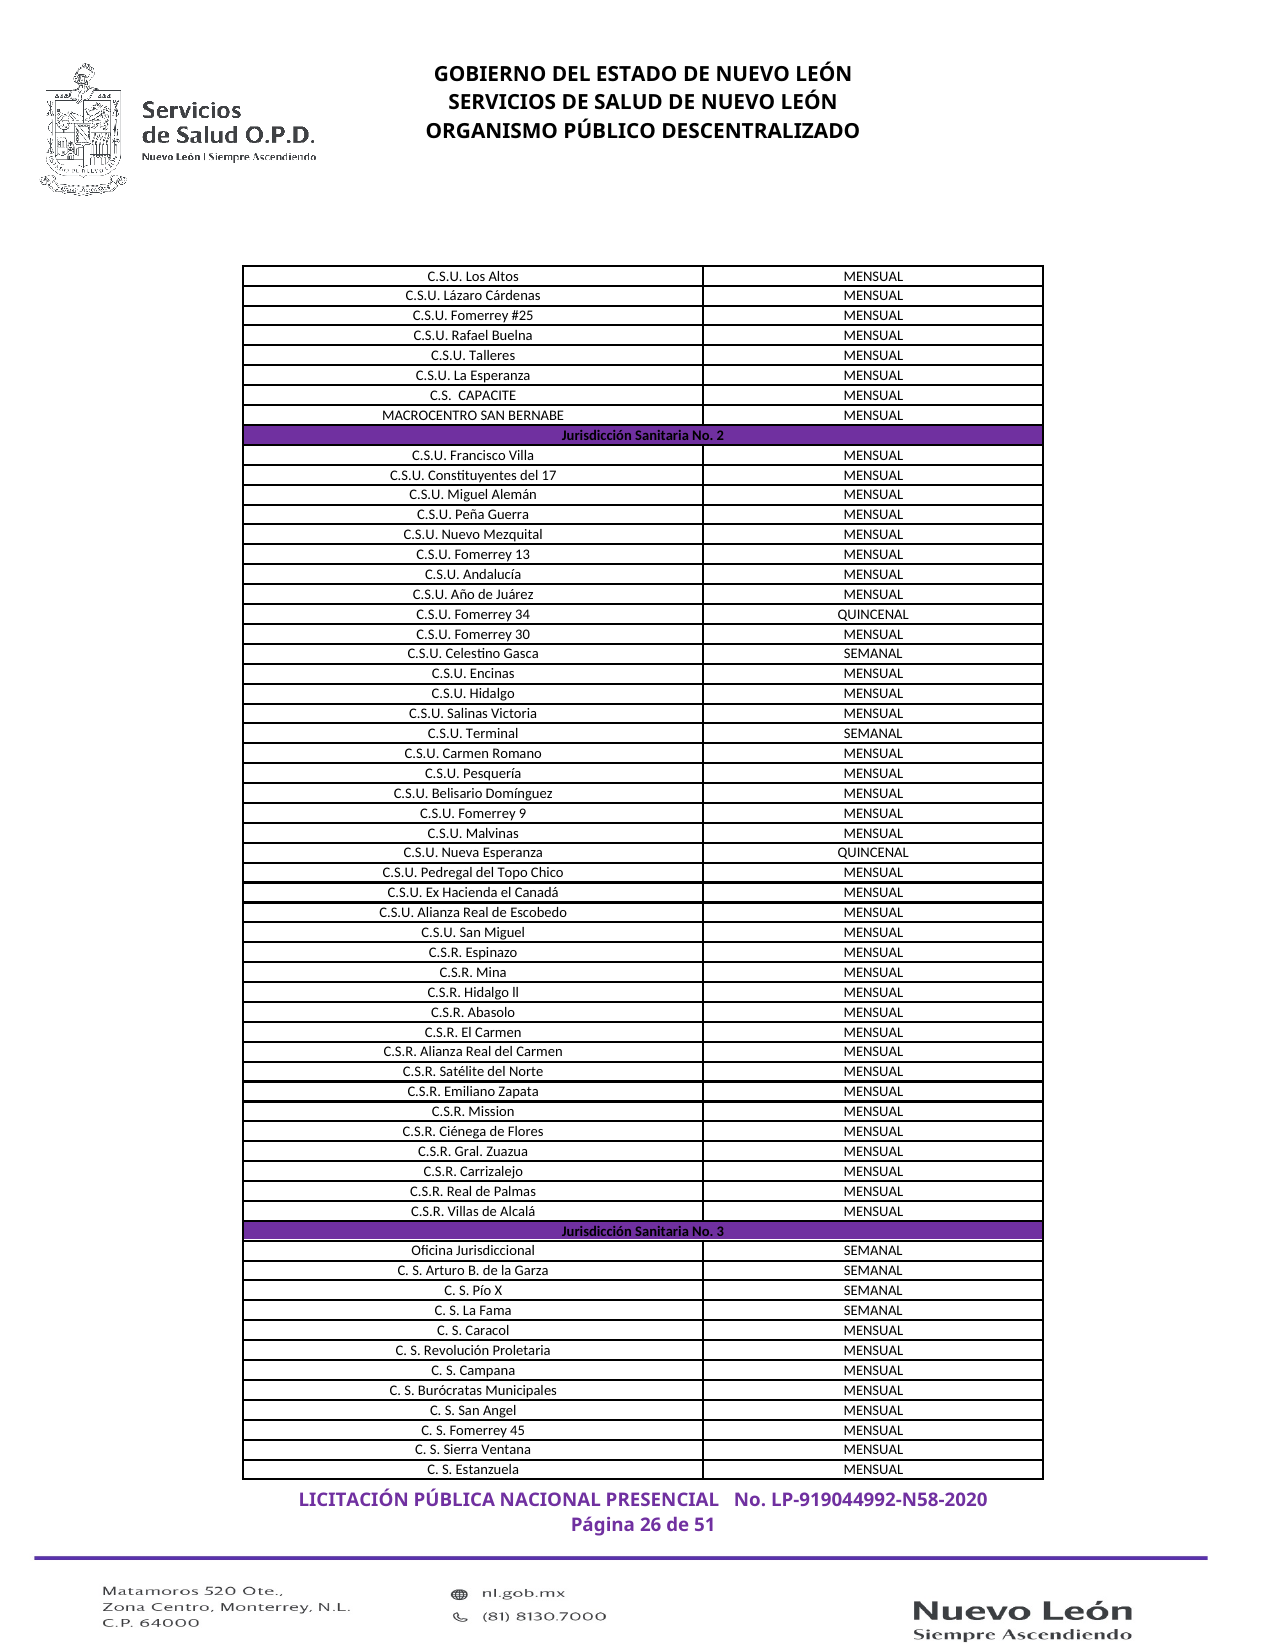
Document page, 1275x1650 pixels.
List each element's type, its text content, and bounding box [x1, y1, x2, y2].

table_cell MENSUAL [704, 326, 1042, 344]
table_cell C.S.U. Fomerrey 34 [244, 605, 702, 623]
table_cell MENSUAL [704, 943, 1042, 961]
table_cell C. S. Caracol [244, 1321, 702, 1339]
table_cell C.S.U. Año de Juárez [244, 585, 702, 603]
table_cell SEMANAL [704, 1301, 1042, 1319]
table_cell SEMANAL [704, 724, 1042, 742]
table_cell MENSUAL [704, 744, 1042, 762]
table_cell C.S.U. Pesquería [244, 764, 702, 782]
table_cell SEMANAL [704, 1281, 1042, 1299]
table_cell MENSUAL [704, 1441, 1042, 1458]
table_cell MENSUAL [704, 705, 1042, 722]
table_cell MENSUAL [704, 1083, 1042, 1100]
table_cell C.S.R. Abasolo [244, 1003, 702, 1021]
table_cell MENSUAL [704, 1321, 1042, 1339]
table_cell C.S.U. La Esperanza [244, 366, 702, 384]
table_cell MENSUAL [704, 884, 1042, 901]
table_cell C.S.R. Satélite del Norte [244, 1063, 702, 1080]
table_cell MENSUAL [704, 784, 1042, 802]
table_cell SEMANAL [704, 645, 1042, 663]
table_cell C. S. Fomerrey 45 [244, 1421, 702, 1438]
table_cell C.S.R. Mission [244, 1103, 702, 1120]
table_cell C.S.U. San Miguel [244, 923, 702, 941]
table_cell C.S.U. Nuevo Mezquital [244, 525, 702, 543]
table_cell MENSUAL [704, 386, 1042, 404]
table_cell C.S.U. Andalucía [244, 565, 702, 583]
table_cell MENSUAL [704, 864, 1042, 881]
table_cell C.S.U. Pedregal del Topo Chico [244, 864, 702, 881]
table_cell MENSUAL [704, 565, 1042, 583]
table_cell C.S.R. Gral. Zuazua [244, 1142, 702, 1160]
table_cell MENSUAL [704, 1003, 1042, 1021]
table_cell MENSUAL [704, 1421, 1042, 1438]
table_cell MENSUAL [704, 1182, 1042, 1200]
table_cell C. S. Pío X [244, 1281, 702, 1299]
table_cell MENSUAL [704, 665, 1042, 682]
table_cell C.S.U. Constituyentes del 17 [244, 466, 702, 483]
table_cell MENSUAL [704, 1401, 1042, 1419]
table_cell MENSUAL [704, 904, 1042, 921]
table_cell MENSUAL [704, 764, 1042, 782]
table_cell C.S.U. Encinas [244, 665, 702, 682]
table_cell C. S. Campana [244, 1361, 702, 1379]
table_cell MENSUAL [704, 346, 1042, 364]
table_cell C.S.R. Espinazo [244, 943, 702, 961]
table_cell C.S.U. Rafael Buelna [244, 326, 702, 344]
table_cell MENSUAL [704, 307, 1042, 324]
table_cell C.S.U. Celestino Gasca [244, 645, 702, 663]
table_cell MENSUAL [704, 366, 1042, 384]
table_cell MENSUAL [704, 804, 1042, 822]
table_cell MENSUAL [704, 1122, 1042, 1140]
table_cell C.S.R. Real de Palmas [244, 1182, 702, 1200]
table_cell C. S. Burócratas Municipales [244, 1381, 702, 1399]
table_cell C.S.U. Ex Hacienda el Canadá [244, 884, 702, 901]
table_cell C.S.U. Peña Guerra [244, 506, 702, 523]
table_cell MENSUAL [704, 1162, 1042, 1180]
table_cell C. S. Arturo B. de la Garza [244, 1262, 702, 1279]
picture [4, 6, 351, 252]
table_cell C.S.U. Fomerrey 30 [244, 625, 702, 643]
table_cell C.S.U. Malvinas [244, 824, 702, 842]
table_cell C.S.U. Salinas Victoria [244, 705, 702, 722]
table_cell C. S. La Fama [244, 1301, 702, 1319]
table_cell MENSUAL [704, 824, 1042, 842]
table_cell Oficina Jurisdiccional [244, 1242, 702, 1259]
table_cell C.S.U. Talleres [244, 346, 702, 364]
table_cell MENSUAL [704, 486, 1042, 503]
table_cell C. S. Sierra Ventana [244, 1441, 702, 1458]
table_cell MENSUAL [704, 267, 1042, 284]
table_cell MENSUAL [704, 1043, 1042, 1061]
table_cell SEMANAL [704, 1242, 1042, 1259]
table_cell C.S.R. Carrizalejo [244, 1162, 702, 1180]
table_cell QUINCENAL [704, 844, 1042, 862]
table_cell SEMANAL [704, 1262, 1042, 1279]
table_cell C.S.U. Alianza Real de Escobedo [244, 904, 702, 921]
table_cell MENSUAL [704, 446, 1042, 464]
table_cell C.S.U. Terminal [244, 724, 702, 742]
table_cell MENSUAL [704, 585, 1042, 603]
table_cell MENSUAL [704, 923, 1042, 941]
table_cell MENSUAL [704, 685, 1042, 702]
table_cell C.S.U. Fomerrey 9 [244, 804, 702, 822]
table_cell C. S. San Angel [244, 1401, 702, 1419]
table_cell MENSUAL [704, 525, 1042, 543]
table_cell MENSUAL [704, 466, 1042, 483]
table_cell C.S.R. Emiliano Zapata [244, 1083, 702, 1100]
table_cell MENSUAL [704, 406, 1042, 424]
table_cell MENSUAL [704, 1103, 1042, 1120]
table_cell QUINCENAL [704, 605, 1042, 623]
table_cell MENSUAL [704, 506, 1042, 523]
table_cell MENSUAL [704, 1142, 1042, 1160]
table_cell C.S.U. Hidalgo [244, 685, 702, 702]
table_cell MACROCENTRO SAN BERNABE [244, 406, 702, 424]
table_cell C.S.U. Lázaro Cárdenas [244, 287, 702, 304]
picture [29, 1553, 1207, 1644]
table_cell C.S.R. Mina [244, 963, 702, 981]
table_cell C.S.U. Fomerrey 13 [244, 545, 702, 563]
table_cell C.S.U. Nueva Esperanza [244, 844, 702, 862]
table_cell MENSUAL [704, 1202, 1042, 1220]
table_cell C.S.R. Villas de Alcalá [244, 1202, 702, 1220]
table_cell C.S. CAPACITE [244, 386, 702, 404]
table_cell MENSUAL [704, 625, 1042, 643]
table_cell C.S.R. El Carmen [244, 1023, 702, 1041]
table_cell MENSUAL [704, 545, 1042, 563]
table_cell MENSUAL [704, 1063, 1042, 1080]
table_cell Jurisdicción Sanitaria No. 3 [244, 1222, 1042, 1239]
table_cell C.S.U. Los Altos [244, 267, 702, 284]
table_cell MENSUAL [704, 1381, 1042, 1399]
table_cell C.S.U. Fomerrey #25 [244, 307, 702, 324]
table_cell C.S.R. Ciénega de Flores [244, 1122, 702, 1140]
table_cell MENSUAL [704, 287, 1042, 304]
table_cell MENSUAL [704, 1461, 1042, 1478]
table_cell Jurisdicción Sanitaria No. 2 [244, 426, 1042, 444]
table_cell C.S.U. Carmen Romano [244, 744, 702, 762]
table_cell MENSUAL [704, 983, 1042, 1001]
table_cell C. S. Revolución Proletaria [244, 1341, 702, 1359]
table_cell C.S.U. Belisario Domínguez [244, 784, 702, 802]
table_cell C.S.U. Miguel Alemán [244, 486, 702, 503]
table_cell MENSUAL [704, 1341, 1042, 1359]
table_cell C.S.U. Francisco Villa [244, 446, 702, 464]
table_cell MENSUAL [704, 963, 1042, 981]
table_cell C.S.R. Alianza Real del Carmen [244, 1043, 702, 1061]
table_cell C.S.R. Hidalgo ll [244, 983, 702, 1001]
table_cell MENSUAL [704, 1023, 1042, 1041]
table_cell C. S. Estanzuela [244, 1461, 702, 1478]
table_cell MENSUAL [704, 1361, 1042, 1379]
